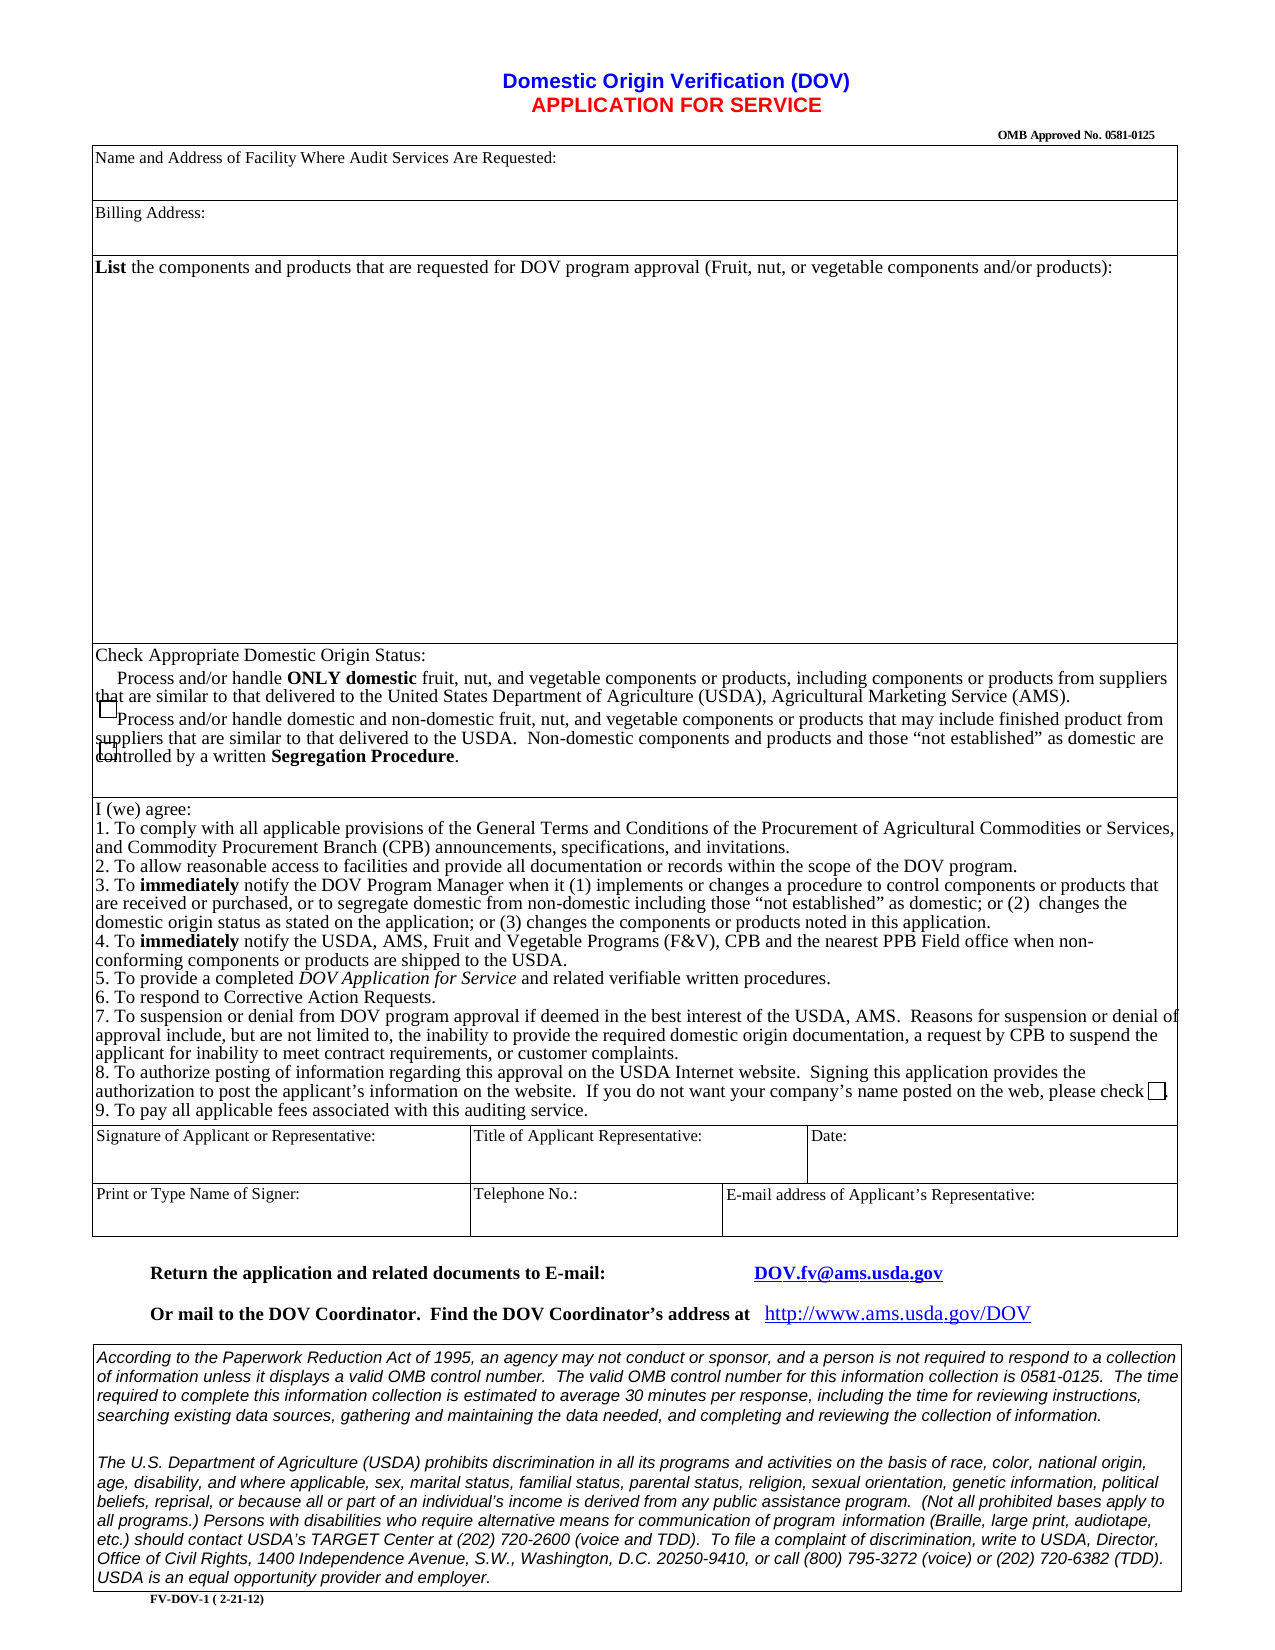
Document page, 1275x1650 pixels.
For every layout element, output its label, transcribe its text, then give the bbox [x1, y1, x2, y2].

table_cell Check Appropriate Domestic Origin Status: Process and/or handle ONLY domestic fruit, nut, and vegetable components or products, including components or products from suppliers that are similar to that delivered to the United States Department of Agriculture (USDA), Agricultural Marketing Service (AMS). Process and/or handle domestic and non-domestic fruit, nut, and vegetable components or products that may include finished product from suppliers that are similar to that delivered to the USDA. Non-domestic components and products and those “not established” as domestic are controlled by a written Segregation Procedure. [93, 644, 1177, 797]
text Domestic Origin Verification (DOV) APPLICATION FOR SERVICE [502, 69, 853, 117]
table_cell Telephone No.: [471, 1184, 722, 1236]
table_cell Title of Applicant Representative: [471, 1126, 807, 1183]
table_header Name and Address of Facility Where Audit Services Are Requested: [93, 146, 1177, 200]
text Return the application and related documents to E-mail: DOV.fv@ams.usda.gov [150, 1262, 1194, 1283]
table_cell Billing Address: [93, 201, 1177, 255]
table_cell Date: [808, 1126, 1177, 1183]
table_cell List the components and products that are requested for DOV program approval (Fruit, nut, or vegetable components and/or products): [93, 256, 1177, 642]
text The U.S. Department of Agriculture (USDA) prohibits discrimination in all its programs and activities on the basis of race, color, national origin, age, disability, and where applicable, sex, marital status, familial status, parental status, religion, sexual orientation, genetic information, political beliefs, reprisal, or because all or part of an individual’s income is derived from any public assistance program. (Not all prohibited bases apply to all programs.) Persons with disabilities who require alternative means for communication of program information (Braille, large print, audiotape, etc.) should contact USDA’s TARGET Center at (202) 720-2600 (voice and TDD). To file a complaint of discrimination, write to USDA, Director, Office of Civil Rights, 1400 Independence Avenue, S.W., Washington, D.C. 20250-9410, or call (800) 795-3272 (voice) or (202) 720-6382 (TDD). USDA is an equal opportunity provider and employer. [97, 1453, 1168, 1587]
text FV-DOV-1 ( 2-21-12) [150, 1592, 1194, 1606]
table_cell Signature of Applicant or Representative: [93, 1126, 470, 1183]
table_cell Print or Type Name of Signer: [93, 1184, 470, 1236]
table_cell E-mail address of Applicant’s Representative: [723, 1184, 1177, 1236]
text OMB Approved No. 0581-0125 [83, 128, 1155, 142]
text According to the Paperwork Reduction Act of 1995, an agency may not conduct or sponsor, and a person is not required to respond to a collection of information unless it displays a valid OMB control number. The valid OMB control number for this information collection is 0581-0125. The time required to complete this information collection is estimated to average 30 minutes per response, including the time for reviewing instructions, searching existing data sources, gathering and maintaining the data needed, and completing and reviewing the collection of information. [97, 1348, 1180, 1424]
text Or mail to the DOV Coordinator. Find the DOV Coordinator’s address at http://www.ams.usda.gov/DOV [150, 1301, 1194, 1324]
table_cell I (we) agree: 1. To comply with all applicable provisions of the General Terms and Conditions of the Procurement of Agricultural Commodities or Services, and Commodity Procurement Branch (CPB) announcements, specifications, and invitations. 2. To allow reasonable access to facilities and provide all documentation or records within the scope of the DOV program. 3. To immediately notify the DOV Program Manager when it (1) implements or changes a procedure to control components or products that are received or purchased, or to segregate domestic from non-domestic including those “not established” as domestic; or (2) changes the domestic origin status as stated on the application; or (3) changes the components or products noted in this application. 4. To immediately notify the USDA, AMS, Fruit and Vegetable Programs (F&V), CPB and the nearest PPB Field office when non- conforming components or products are shipped to the USDA. 5. To provide a completed DOV Application for Service and related verifiable written procedures. 6. To respond to Corrective Action Requests. 7. To suspension or denial from DOV program approval if deemed in the best interest of the USDA, AMS. Reasons for suspension or denial of approval include, but are not limited to, the inability to provide the required domestic origin documentation, a request by CPB to suspend the applicant for inability to meet contract requirements, or customer complaints. 8. To authorize posting of information regarding this approval on the USDA Internet website. Signing this application provides the authorization to post the applicant’s information on the website. If you do not want your company’s name posted on the web, please check . 9. To pay all applicable fees associated with this auditing service. [93, 798, 1177, 1124]
